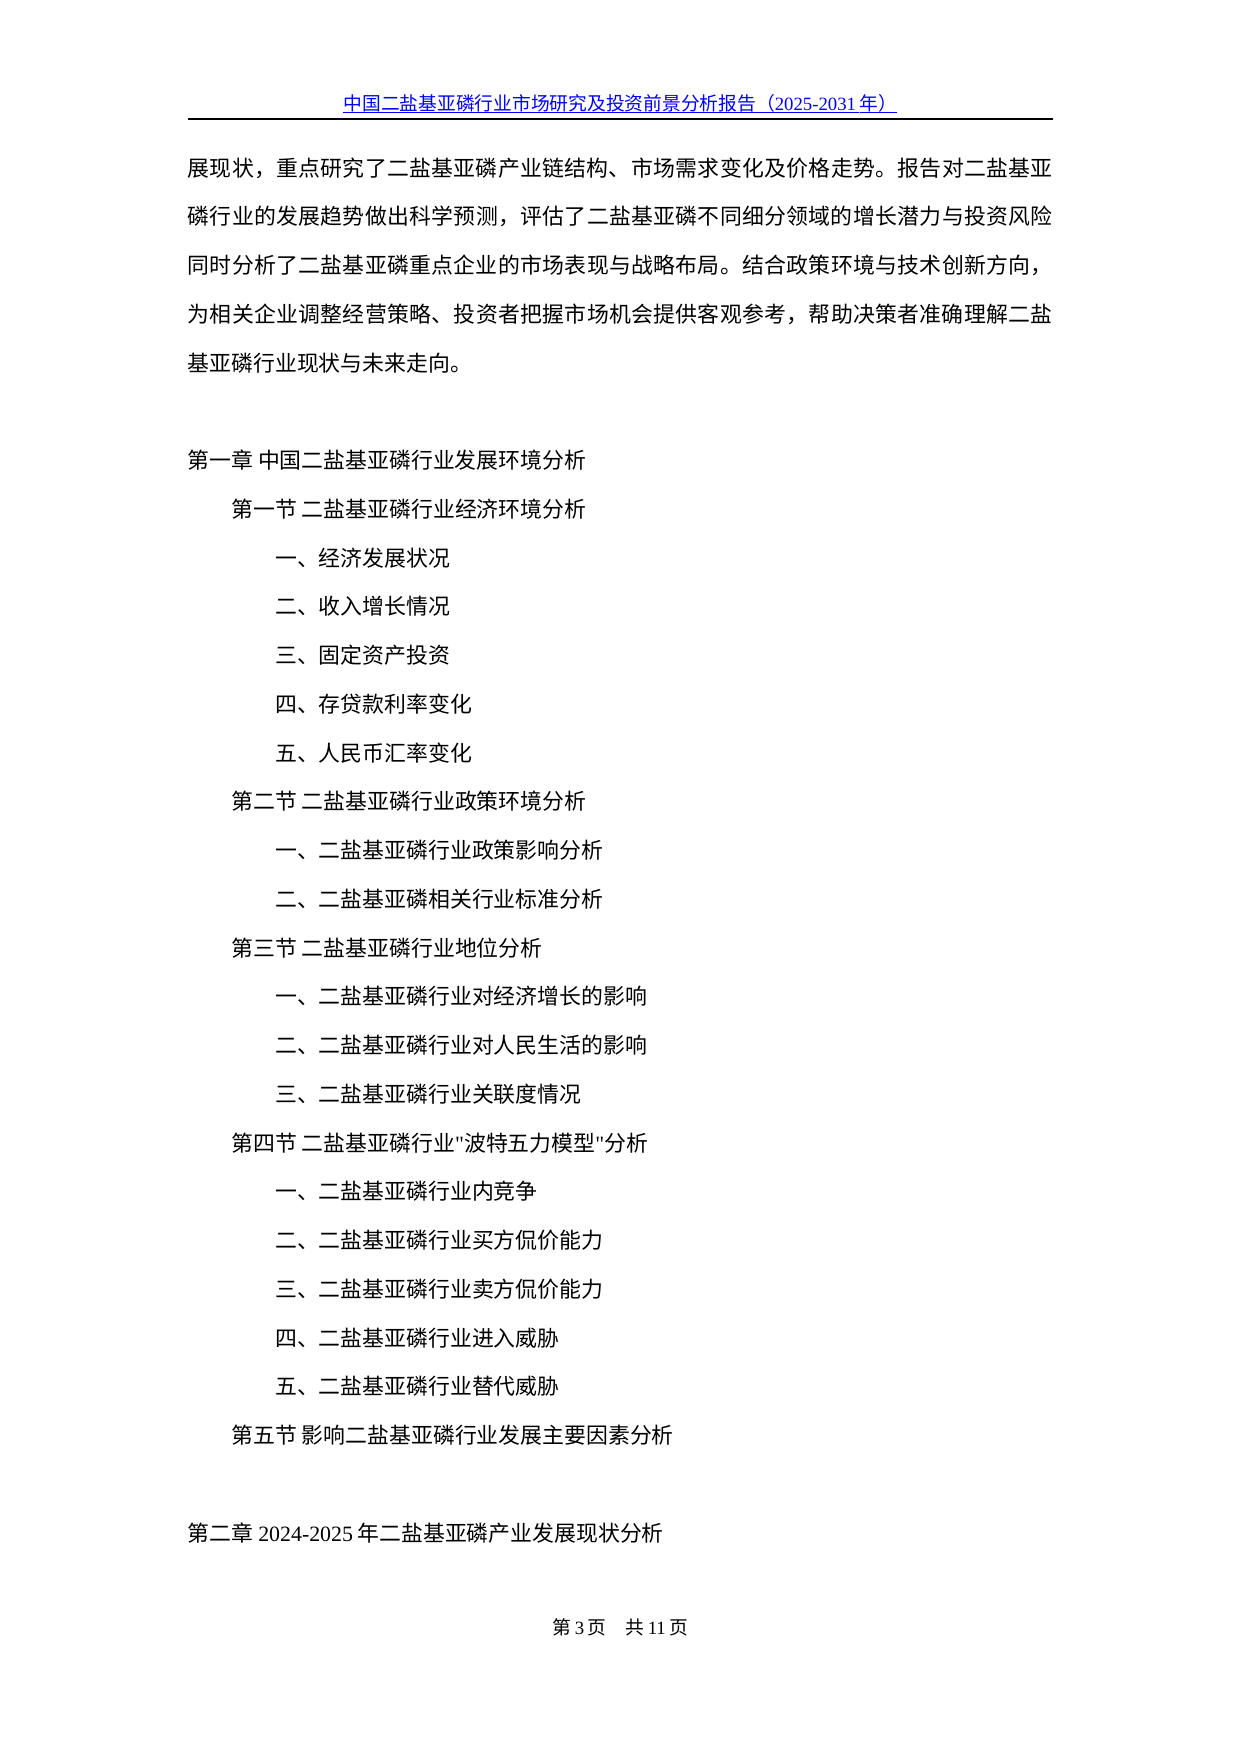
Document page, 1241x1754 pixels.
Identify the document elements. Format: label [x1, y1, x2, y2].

text [187, 150, 1053, 1548]
